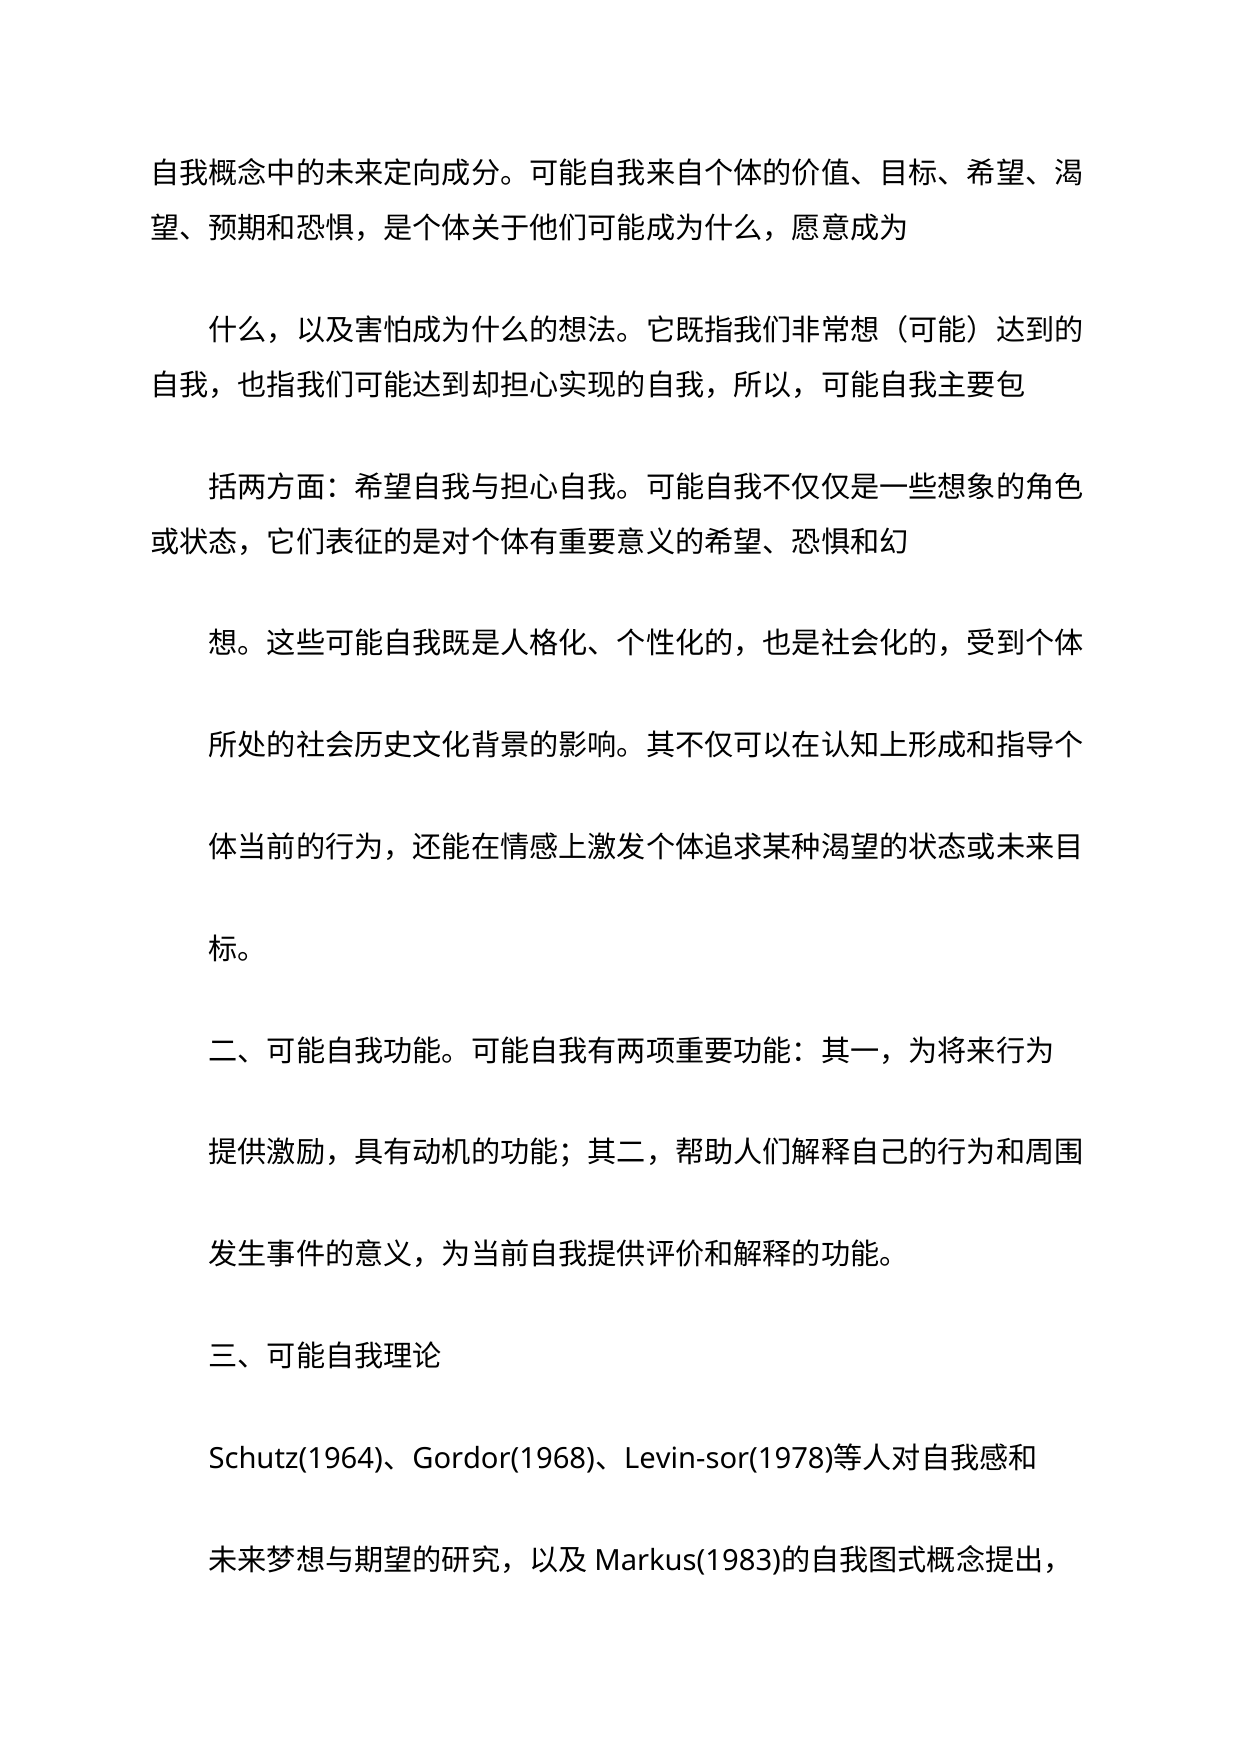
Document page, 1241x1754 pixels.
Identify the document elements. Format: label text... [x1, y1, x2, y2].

text 括两方面：希望自我与担心自我。可能自我不仅仅是一些想象的角色或状态，它们表征的是对个体有重要意义的希望、恐惧和幻 [150, 463, 1090, 561]
text 体当前的行为，还能在情感上激发个体追求某种渴望的状态或未来目 [150, 823, 1090, 866]
text 三、可能自我理论 [150, 1332, 1090, 1375]
text 发生事件的意义，为当前自我提供评价和解释的功能。 [150, 1231, 1090, 1273]
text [150, 150, 1090, 247]
text 什么，以及害怕成为什么的想法。它既指我们非常想（可能）达到的自我，也指我们可能达到却担心实现的自我，所以，可能自我主要包 [150, 307, 1090, 404]
text 提供激励，具有动机的功能；其二，帮助人们解释自己的行为和周围 [150, 1129, 1090, 1171]
text 标。 [150, 925, 1090, 968]
text 想。这些可能自我既是人格化、个性化的，也是社会化的，受到个体 [150, 620, 1090, 662]
text 所处的社会历史文化背景的影响。其不仅可以在认知上形成和指导个 [150, 722, 1090, 764]
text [150, 1536, 1090, 1578]
text Schutz(1964)、Gordor(1968)、Levin-sor(1978)等人对自我感和 [150, 1434, 1090, 1477]
text 二、可能自我功能。可能自我有两项重要功能：其一，为将来行为 [150, 1027, 1090, 1069]
